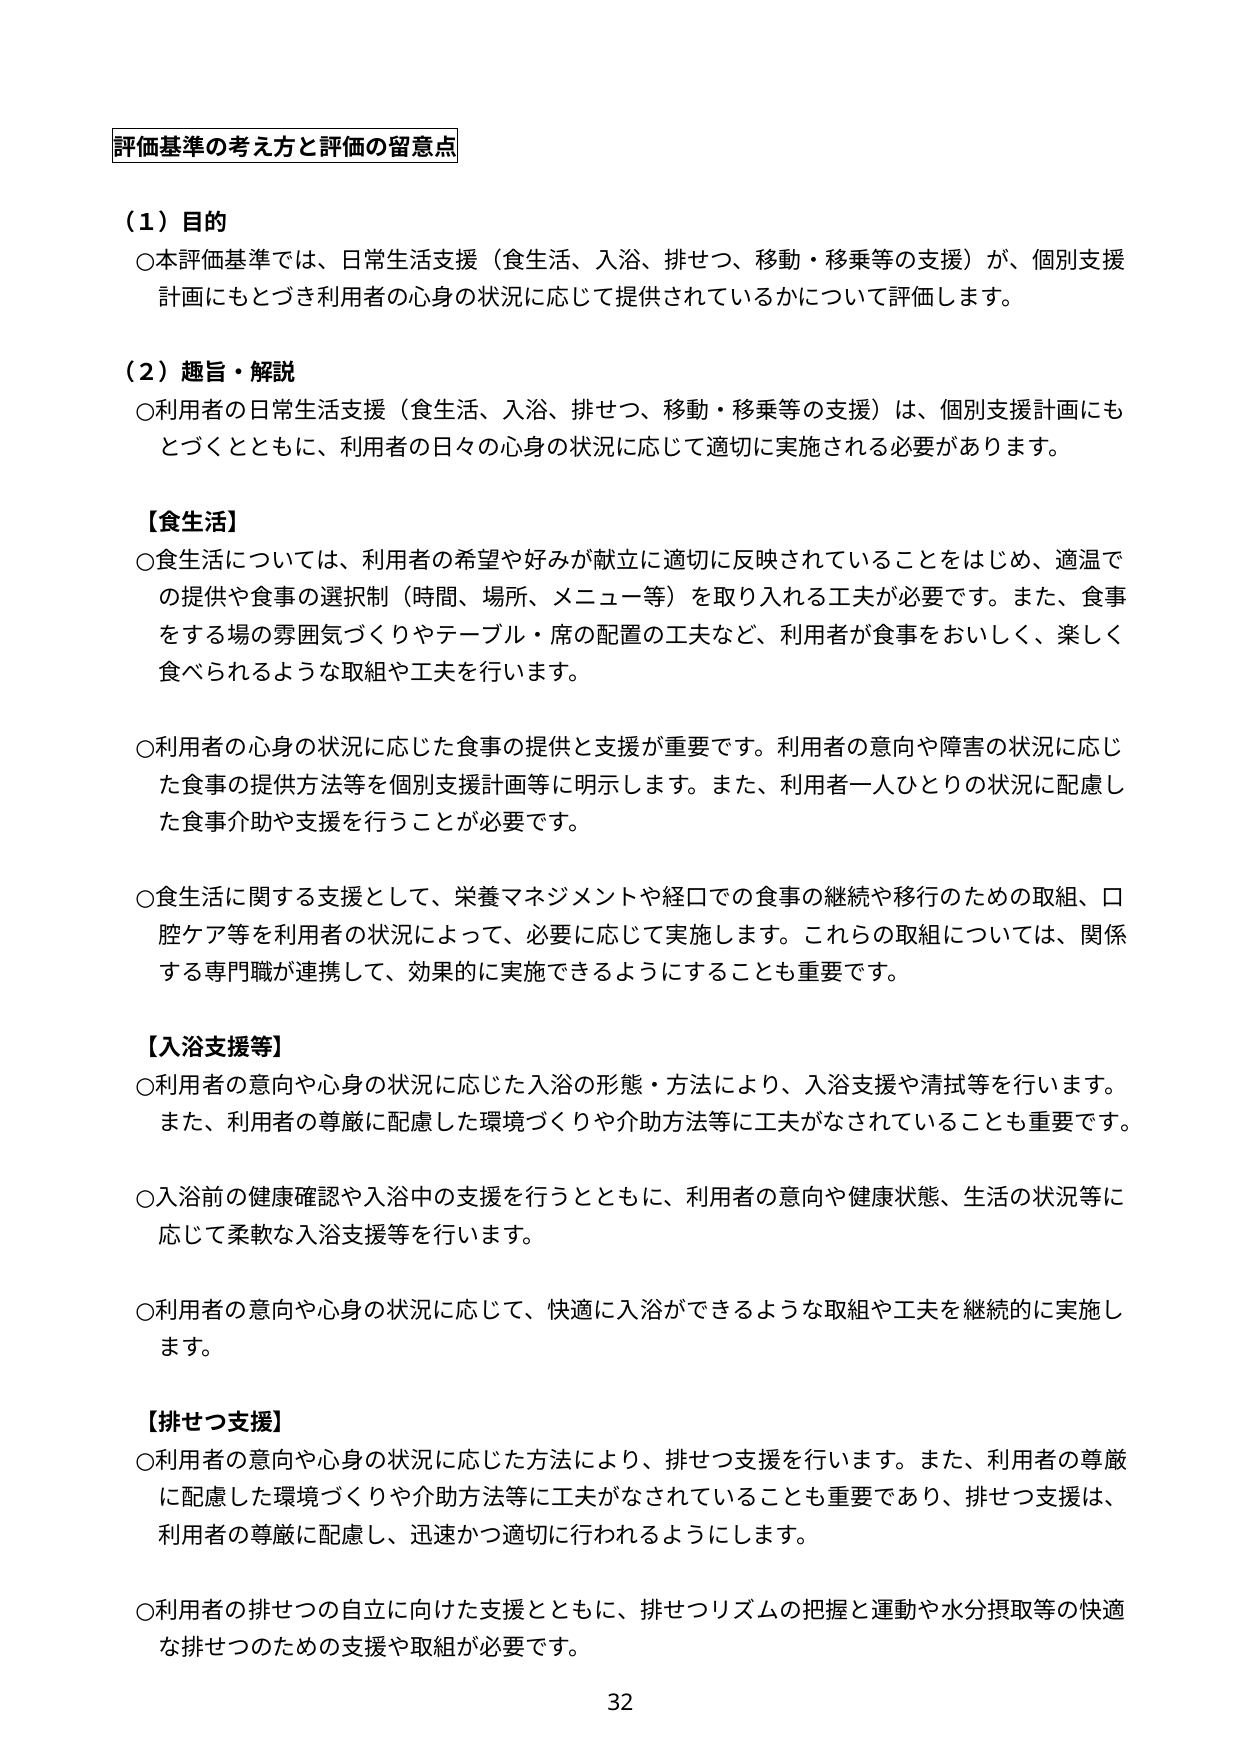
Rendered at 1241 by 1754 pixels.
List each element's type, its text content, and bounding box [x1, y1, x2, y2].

text 【排せつ支援】 [112, 1402, 1128, 1439]
text 【食生活】 [112, 502, 1128, 539]
text ○利用者の日常生活支援（食生活、入浴、排せつ、移動・移乗等の支援）は、個別支援計画にもとづくとともに、利用者の日々の心身の状況に応じて適切に実施される必要があります。 [135, 389, 1128, 464]
text ○利用者の排せつの自立に向けた支援とともに、排せつリズムの把握と運動や水分摂取等の快適な排せつのための支援や取組が必要です。 [135, 1589, 1128, 1664]
text 【入浴支援等】 [112, 1027, 1128, 1064]
text ○本評価基準では、日常生活支援（食生活、入浴、排せつ、移動・移乗等の支援）が、個別支援計画にもとづき利用者の心身の状況に応じて提供されているかについて評価します。 [135, 239, 1128, 314]
text （１）目的 [112, 202, 1128, 239]
text ○利用者の心身の状況に応じた食事の提供と支援が重要です。利用者の意向や障害の状況に応じた食事の提供方法等を個別支援計画等に明示します。また、利用者一人ひとりの状況に配慮した食事介助や支援を行うことが必要です。 [135, 727, 1128, 839]
text ○食生活に関する支援として、栄養マネジメントや経口での食事の継続や移行のための取組、口腔ケア等を利用者の状況によって、必要に応じて実施します。これらの取組については、関係する専門職が連携して、効果的に実施できるようにすることも重要です。 [135, 877, 1128, 989]
text （２）趣旨・解説 [112, 352, 1128, 389]
text ○利用者の意向や心身の状況に応じて、快適に入浴ができるような取組や工夫を継続的に実施します。 [135, 1289, 1128, 1364]
text ○利用者の意向や心身の状況に応じた方法により、排せつ支援を行います。また、利用者の尊厳に配慮した環境づくりや介助方法等に工夫がなされていることも重要であり、排せつ支援は、利用者の尊厳に配慮し、迅速かつ適切に行われるようにします。 [135, 1439, 1128, 1552]
text ○利用者の意向や心身の状況に応じた入浴の形態・方法により、入浴支援や清拭等を行います。また、利用者の尊厳に配慮した環境づくりや介助方法等に工夫がなされていることも重要です。 [135, 1064, 1128, 1139]
text 評価基準の考え方と評価の留意点 [112, 127, 1128, 164]
text ○食生活については、利用者の希望や好みが献立に適切に反映されていることをはじめ、適温での提供や食事の選択制（時間、場所、メニュー等）を取り入れる工夫が必要です。また、食事をする場の雰囲気づくりやテーブル・席の配置の工夫など、利用者が食事をおいしく、楽しく食べられるような取組や工夫を行います。 [135, 539, 1128, 689]
text ○入浴前の健康確認や入浴中の支援を行うとともに、利用者の意向や健康状態、生活の状況等に応じて柔軟な入浴支援等を行います。 [135, 1177, 1128, 1252]
